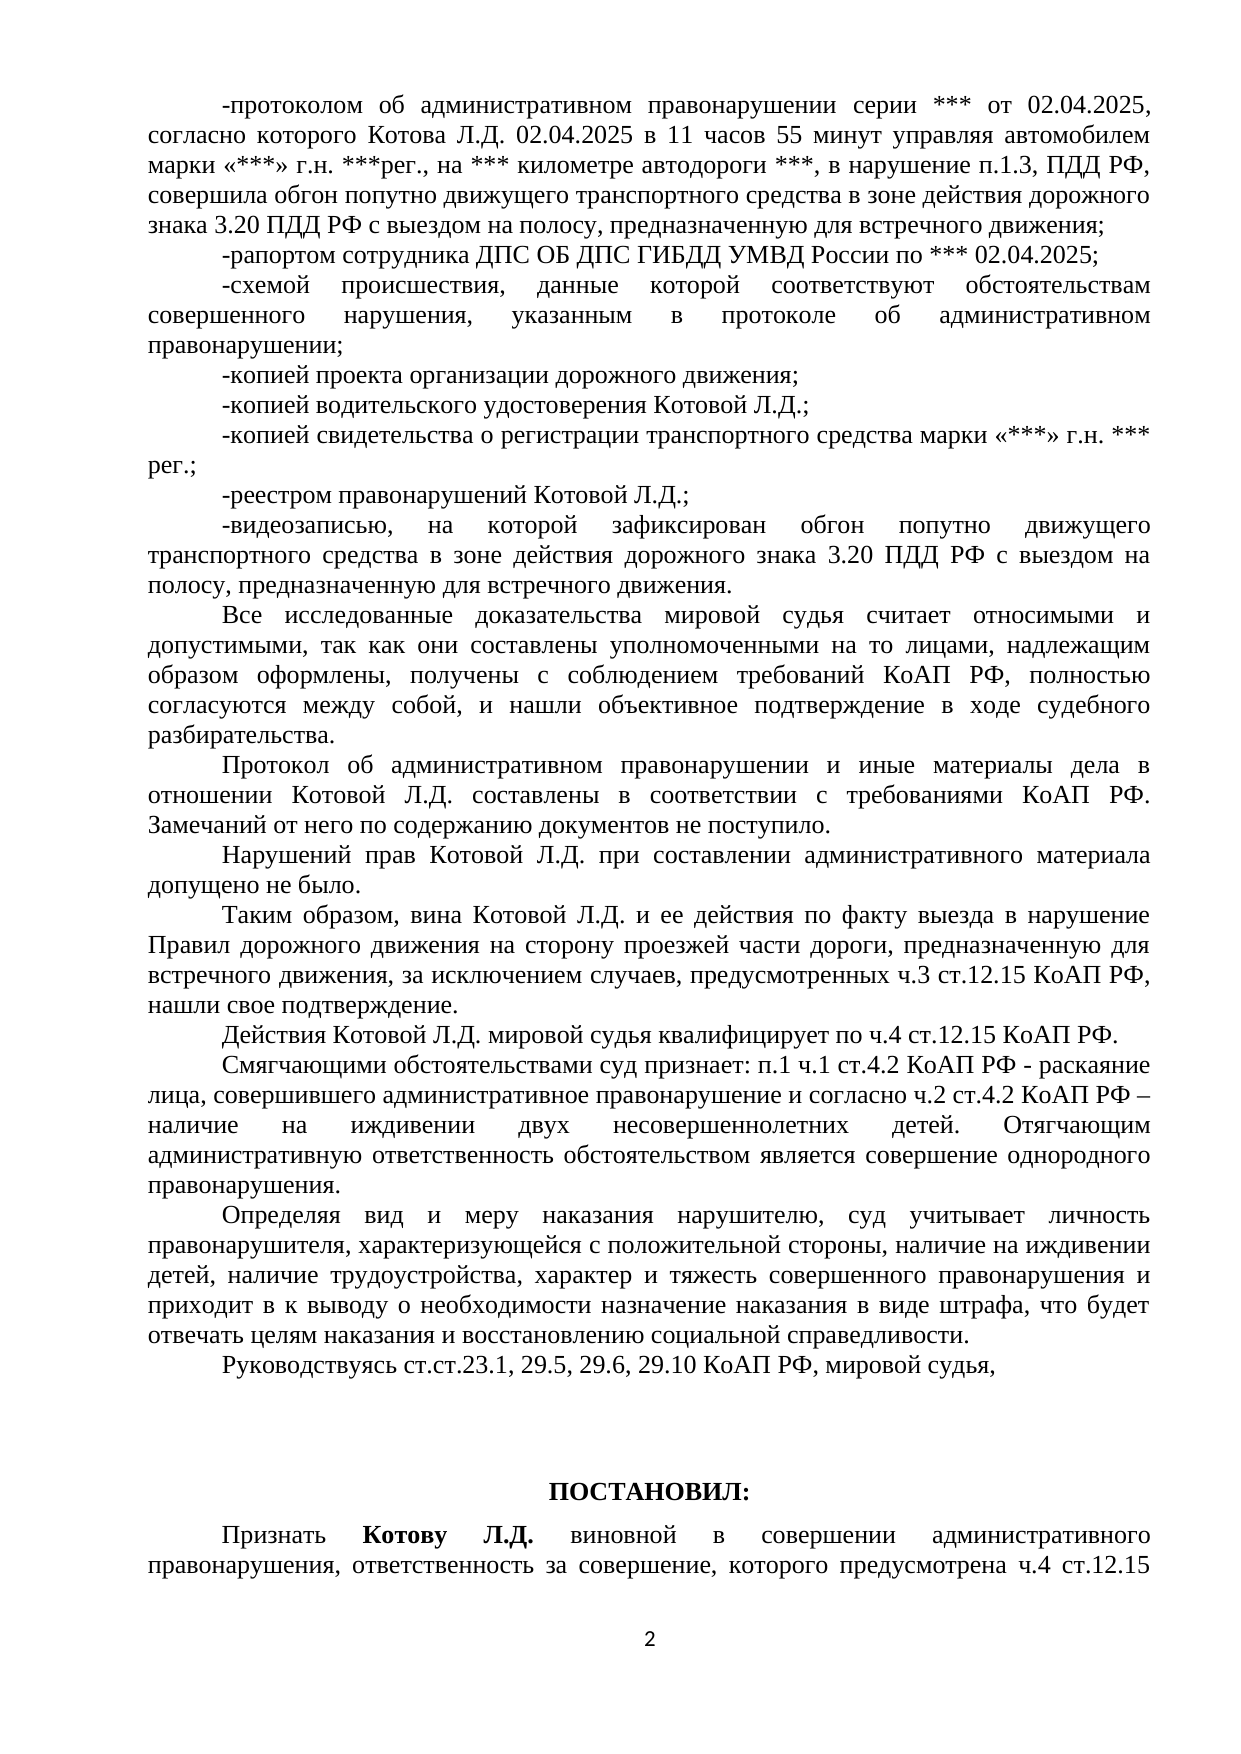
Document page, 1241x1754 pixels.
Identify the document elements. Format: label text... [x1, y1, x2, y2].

text -реестром правонарушений Котовой Л.Д.; [148, 479, 1152, 509]
text Таким образом, вина Котовой Л.Д. и ее действия по факту выезда в нарушение Правил дорожного движения на сторону проезжей части дороги, предназначенную для встречного движения, за исключением случаев, предусмотренных ч.3 ст.12.15 КоАП РФ, нашли свое подтверждение. [148, 899, 1152, 1019]
text Нарушений прав Котовой Л.Д. при составлении административного материала допущено не было. [148, 839, 1152, 899]
text Действия Котовой Л.Д. мировой судья квалифицирует по ч.4 ст.12.15 КоАП РФ. [148, 1019, 1152, 1049]
text -копией водительского удостоверения Котовой Л.Д.; [148, 389, 1152, 419]
text -копией проекта организации дорожного движения; [148, 359, 1152, 389]
text Руководствуясь ст.ст.23.1, 29.5, 29.6, 29.10 КоАП РФ, мировой судья, [148, 1349, 1152, 1379]
text Смягчающими обстоятельствами суд признает: п.1 ч.1 ст.4.2 КоАП РФ - раскаяние лица, совершившего административное правонарушение и согласно ч.2 ст.4.2 КоАП РФ – наличие на иждивении двух несовершеннолетних детей. Отягчающим административную ответственность обстоятельством является совершение однородного правонарушения. [148, 1049, 1152, 1199]
text -видеозаписью, на которой зафиксирован обгон попутно движущего транспортного средства в зоне действия дорожного знака 3.20 ПДД РФ с выездом на полосу, предназначенную для встречного движения. [148, 509, 1152, 599]
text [148, 1519, 1152, 1579]
text Все исследованные доказательства мировой судья считает относимыми и допустимыми, так как они составлены уполномоченными на то лицами, надлежащим образом оформлены, получены с соблюдением требований КоАП РФ, полностью согласуются между собой, и нашли объективное подтверждение в ходе судебного разбирательства. [148, 599, 1152, 749]
text -копией свидетельства о регистрации транспортного средства марки «***» г.н. *** рег.; [148, 419, 1152, 479]
text Протокол об административном правонарушении и иные материалы дела в отношении Котовой Л.Д. составлены в соответствии с требованиями КоАП РФ. Замечаний от него по содержанию документов не поступило. [148, 749, 1152, 839]
text -протоколом об административном правонарушении серии *** от 02.04.2025, согласно которого Котова Л.Д. 02.04.2025 в 11 часов 55 минут управляя автомобилем марки «***» г.н. ***рег., на *** километре автодороги ***, в нарушение п.1.3, ПДД РФ, совершила обгон попутно движущего транспортного средства в зоне действия дорожного знака 3.20 ПДД РФ с выездом на полосу, предназначенную для встречного движения; [148, 89, 1152, 239]
text ПОСТАНОВИЛ: [148, 1476, 1152, 1506]
text -схемой происшествия, данные которой соответствуют обстоятельствам совершенного нарушения, указанным в протоколе об административном правонарушении; [148, 269, 1152, 359]
text -рапортом сотрудника ДПС ОБ ДПС ГИБДД УМВД России по *** 02.04.2025; [148, 239, 1152, 269]
text Определяя вид и меру наказания нарушителю, суд учитывает личность правонарушителя, характеризующейся с положительной стороны, наличие на иждивении детей, наличие трудоустройства, характер и тяжесть совершенного правонарушения и приходит в к выводу о необходимости назначение наказания в виде штрафа, что будет отвечать целям наказания и восстановлению социальной справедливости. [148, 1199, 1152, 1349]
